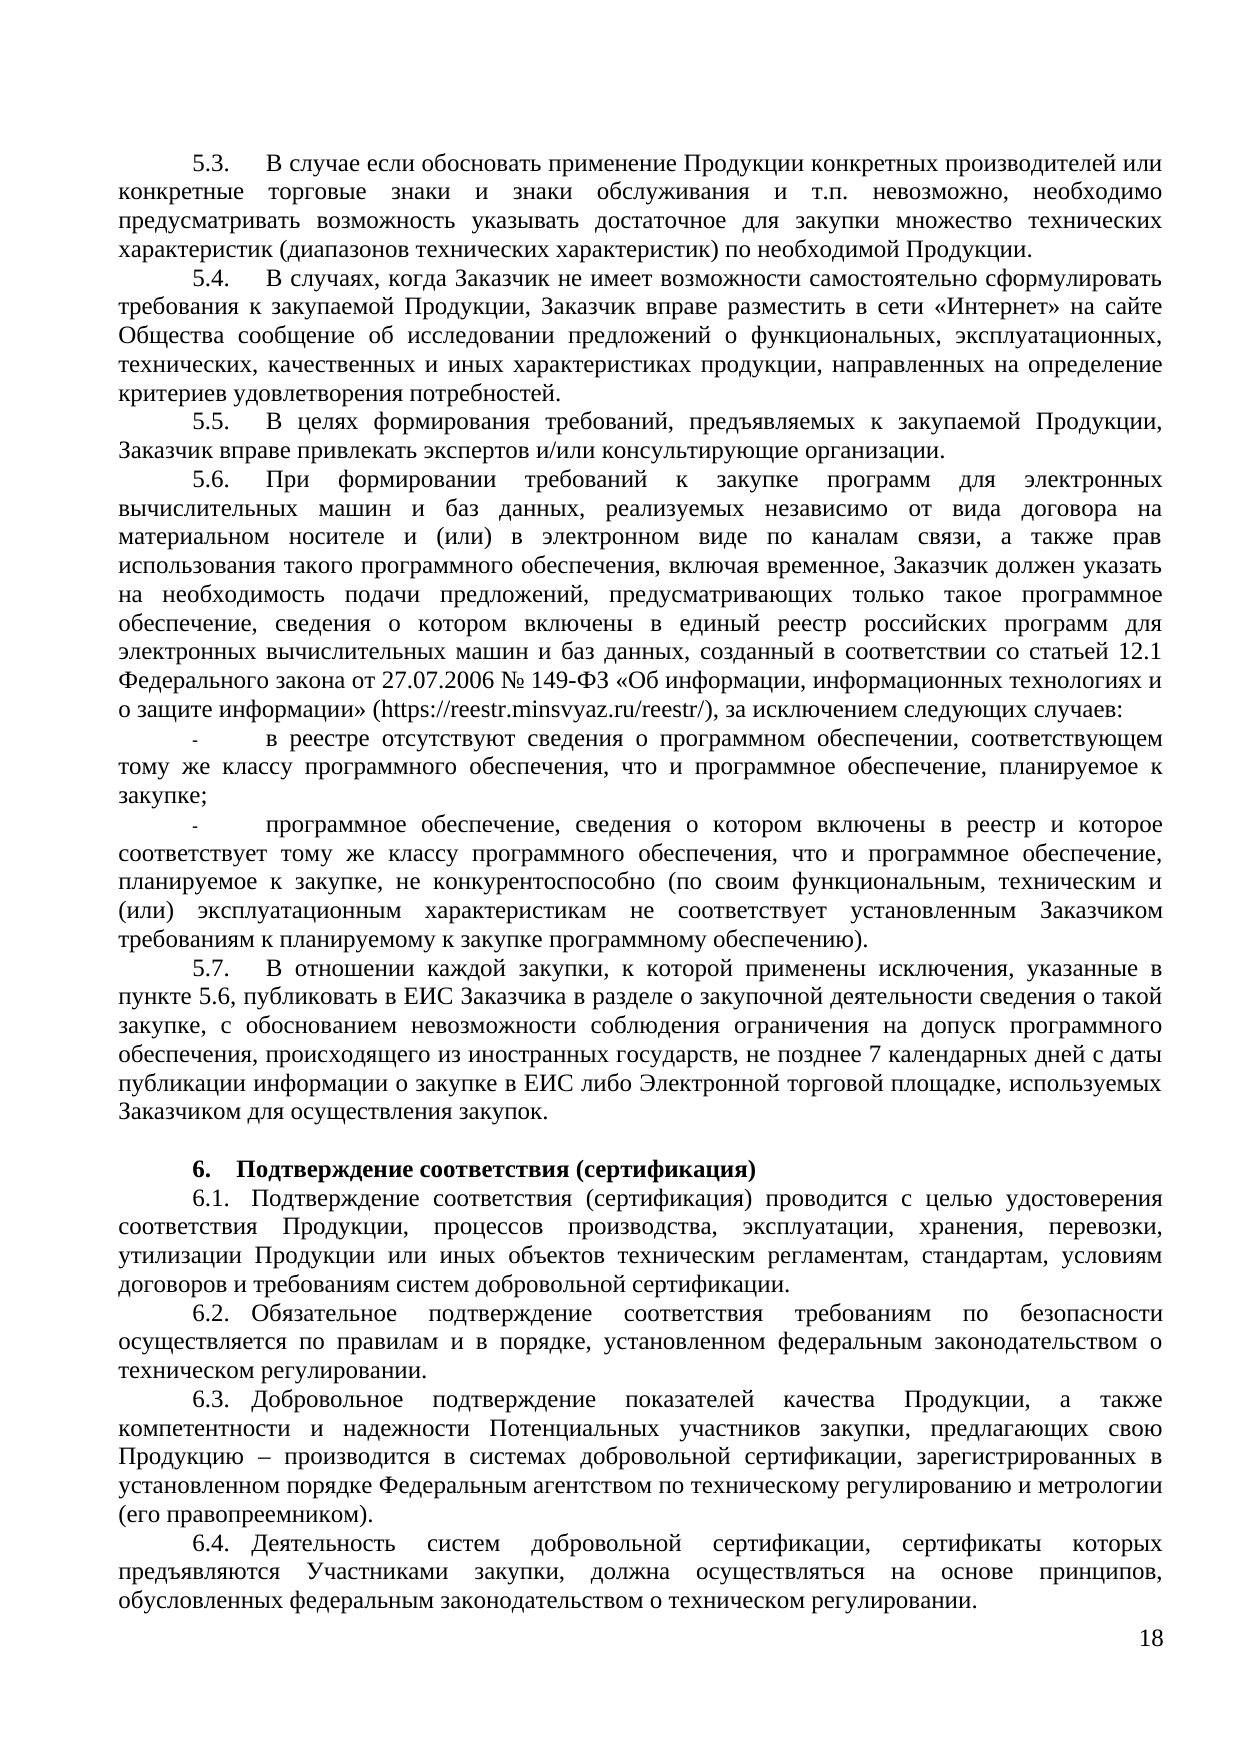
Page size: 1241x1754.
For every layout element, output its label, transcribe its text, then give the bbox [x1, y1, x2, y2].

list Обязательное подтверждение соответствия требованиям по безопасности осуществляется по правилам и в порядке, установленном федеральным законодательством о техническом регулировании. [118, 1298, 1163, 1384]
list программное обеспечение, сведения о котором включены в реестр и которое соответствует тому же классу программного обеспечения, что и программное обеспечение, планируемое к закупке, не конкурентоспособно (по своим функциональным, техническим и (или) эксплуатационным характеристикам не соответствует установленным Заказчиком требованиям к планируемому к закупке программному обеспечению). [118, 809, 1163, 953]
list В случаях, когда Заказчик не имеет возможности самостоятельно сформулировать требования к закупаемой Продукции, Заказчик вправе разместить в сети «Интернет» на сайте Общества сообщение об исследовании предложений о функциональных, эксплуатационных, технических, качественных и иных характеристиках продукции, направленных на определение критериев удовлетворения потребностей. [118, 263, 1163, 406]
list Подтверждение соответствия (сертификация) проводится с целью удостоверения соответствия Продукции, процессов производства, эксплуатации, хранения, перевозки, утилизации Продукции или иных объектов техническим регламентам, стандартам, условиям договоров и требованиям систем добровольной сертификации. [118, 1183, 1163, 1298]
list В отношении каждой закупки, к которой применены исключения, указанные в пункте 5.6, публиковать в ЕИС Заказчика в разделе о закупочной деятельности сведения о такой закупке, с обоснованием невозможности соблюдения ограничения на допуск программного обеспечения, происходящего из иностранных государств, не позднее 7 календарных дней с даты публикации информации о закупке в ЕИС либо Электронной торговой площадке, используемых Заказчиком для осуществления закупок. [118, 953, 1163, 1125]
list Деятельность систем добровольной сертификации, сертификаты которых предъявляются Участниками закупки, должна осуществляться на основе принципов, обусловленных федеральным законодательством о техническом регулировании. [118, 1528, 1163, 1614]
list В случае если обосновать применение Продукции конкретных производителей или конкретные торговые знаки и знаки обслуживания и т.п. невозможно, необходимо предусматривать возможность указывать достаточное для закупки множество технических характеристик (диапазонов технических характеристик) по необходимой Продукции. [118, 148, 1163, 263]
list в реестре отсутствуют сведения о программном обеспечении, соответствующем тому же классу программного обеспечения, что и программное обеспечение, планируемое к закупке; [118, 723, 1163, 809]
list Добровольное подтверждение показателей качества Продукции, а также компетентности и надежности Потенциальных участников закупки, предлагающих свою Продукцию – производится в системах добровольной сертификации, зарегистрированных в установленном порядке Федеральным агентством по техническому регулированию и метрологии (его правопреемником). [118, 1384, 1163, 1528]
list В целях формирования требований, предъявляемых к закупаемой Продукции, Заказчик вправе привлекать экспертов и/или консультирующие организации. [118, 406, 1163, 464]
list При формировании требований к закупке программ для электронных вычислительных машин и баз данных, реализуемых независимо от вида договора на материальном носителе и (или) в электронном виде по каналам связи, а также прав использования такого программного обеспечения, включая временное, Заказчик должен указать на необходимость подачи предложений, предусматривающих только такое программное обеспечение, сведения о котором включены в единый реестр российских программ для электронных вычислительных машин и баз данных, созданный в соответствии со статьей 12.1 Федерального закона от 27.07.2006 № 149-ФЗ «Об информации, информационных технологиях и о защите информации» (https://reestr.minsvyaz.ru/reestr/), за исключением следующих случаев: [118, 464, 1163, 723]
list Подтверждение соответствия (сертификация) [118, 1154, 1163, 1183]
